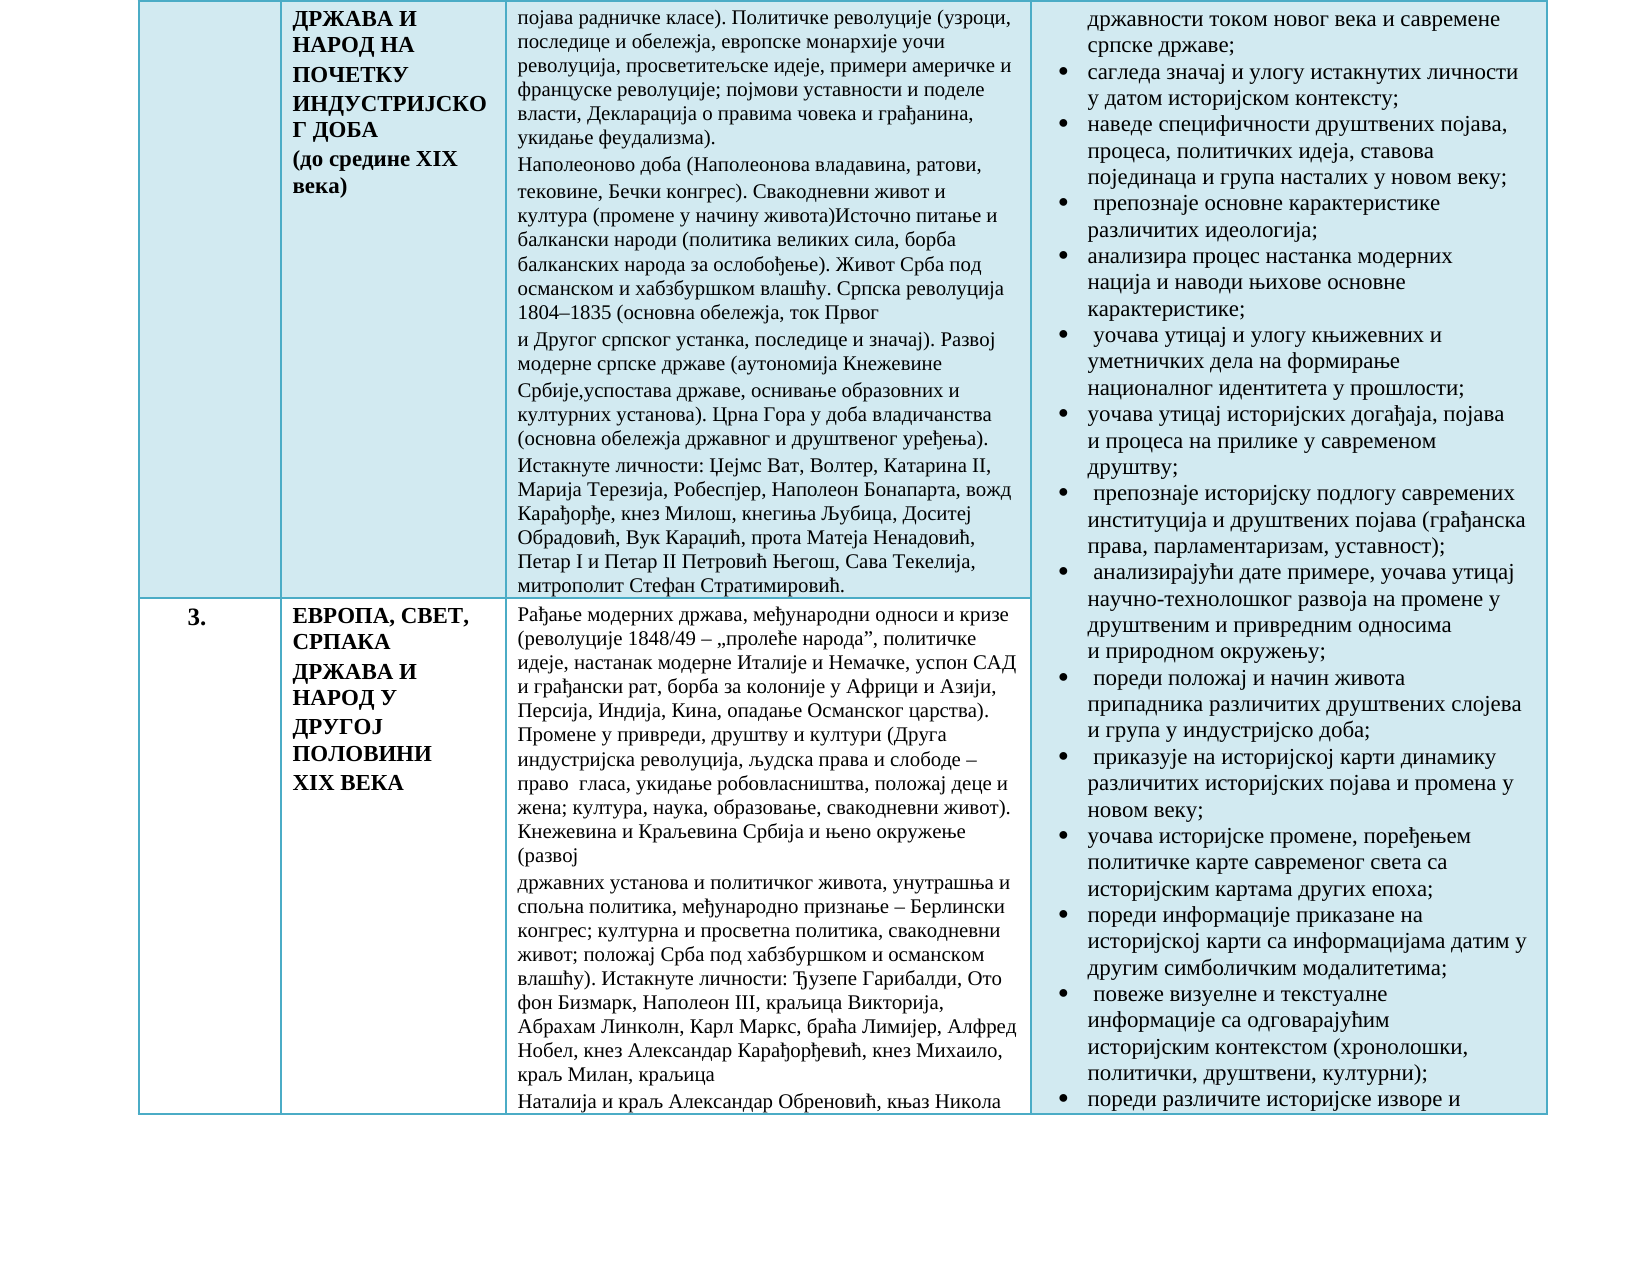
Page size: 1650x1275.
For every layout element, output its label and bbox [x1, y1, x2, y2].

table_cell [507, 2, 1030, 597]
table_cell [282, 2, 505, 597]
table_cell [140, 2, 280, 597]
table_cell [507, 599, 1030, 1113]
table_cell [140, 599, 280, 1113]
table_cell [282, 599, 505, 1113]
